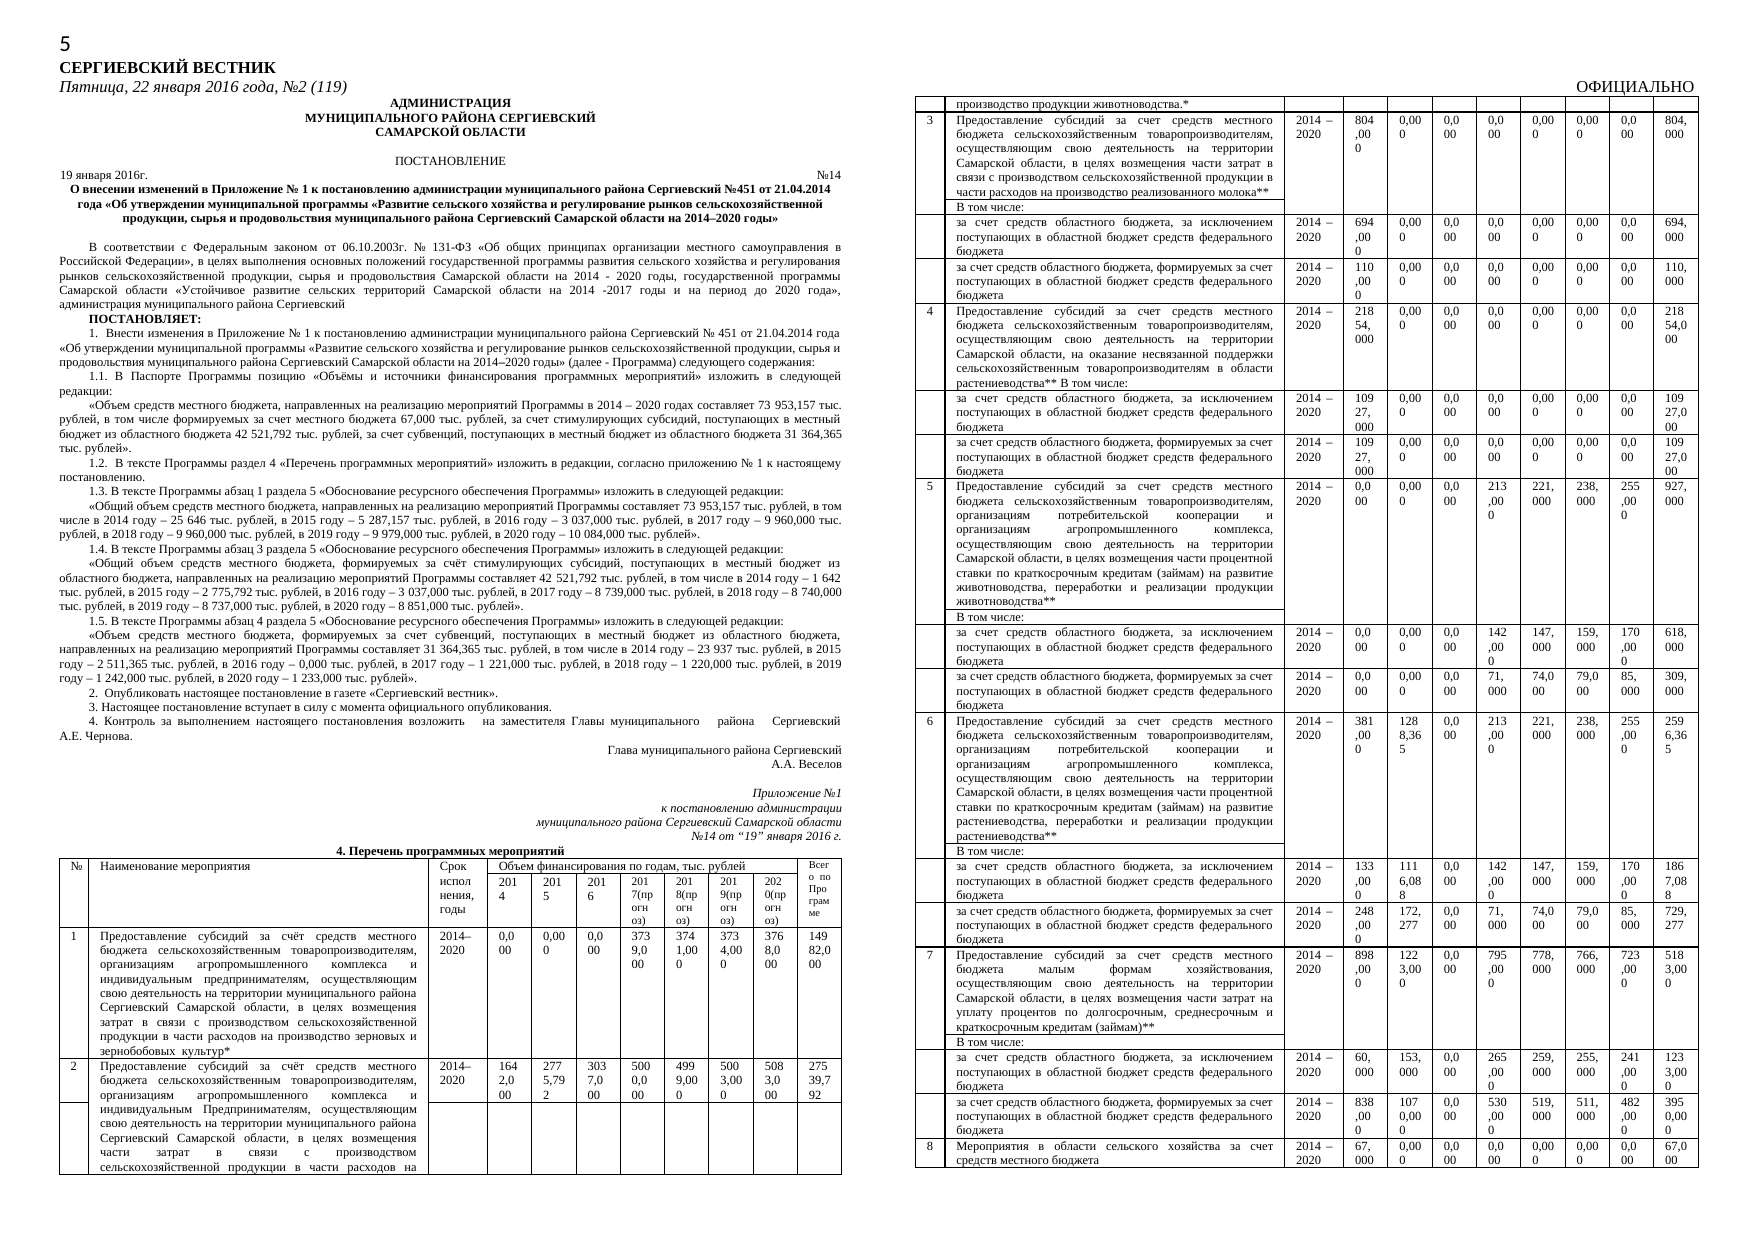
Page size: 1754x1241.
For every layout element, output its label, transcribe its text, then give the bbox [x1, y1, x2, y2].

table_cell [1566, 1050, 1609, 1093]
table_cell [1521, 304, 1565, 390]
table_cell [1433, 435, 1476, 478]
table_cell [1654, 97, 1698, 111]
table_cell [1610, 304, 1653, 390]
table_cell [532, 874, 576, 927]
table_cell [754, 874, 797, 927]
text МУНИЦИПАЛЬНОГО РАЙОНА СЕРГИЕВСКИЙ [59, 110, 842, 125]
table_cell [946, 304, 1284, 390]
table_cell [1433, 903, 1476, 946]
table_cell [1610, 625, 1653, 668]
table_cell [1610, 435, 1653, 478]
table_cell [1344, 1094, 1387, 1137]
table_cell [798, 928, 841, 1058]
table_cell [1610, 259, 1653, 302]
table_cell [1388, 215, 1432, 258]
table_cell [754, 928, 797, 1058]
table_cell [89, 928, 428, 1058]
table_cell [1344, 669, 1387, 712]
text 1.5. В тексте Программы абзац 4 раздела 5 «Обоснование ресурсного обеспечения Программы» изложить в следующей редакции: [59, 613, 842, 628]
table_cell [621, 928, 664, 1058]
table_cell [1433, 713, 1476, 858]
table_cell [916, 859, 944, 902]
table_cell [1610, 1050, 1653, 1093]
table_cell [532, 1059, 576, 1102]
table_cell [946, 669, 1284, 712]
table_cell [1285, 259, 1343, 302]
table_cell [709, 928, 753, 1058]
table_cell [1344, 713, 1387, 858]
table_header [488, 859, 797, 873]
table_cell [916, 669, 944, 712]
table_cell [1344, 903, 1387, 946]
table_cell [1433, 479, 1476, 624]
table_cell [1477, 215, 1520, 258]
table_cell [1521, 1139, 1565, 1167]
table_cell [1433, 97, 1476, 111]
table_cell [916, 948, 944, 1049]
text 1.2. В тексте Программы раздел 4 «Перечень программных мероприятий» изложить в редакции, согласно приложению № 1 к настоящему постановлению. [59, 455, 842, 484]
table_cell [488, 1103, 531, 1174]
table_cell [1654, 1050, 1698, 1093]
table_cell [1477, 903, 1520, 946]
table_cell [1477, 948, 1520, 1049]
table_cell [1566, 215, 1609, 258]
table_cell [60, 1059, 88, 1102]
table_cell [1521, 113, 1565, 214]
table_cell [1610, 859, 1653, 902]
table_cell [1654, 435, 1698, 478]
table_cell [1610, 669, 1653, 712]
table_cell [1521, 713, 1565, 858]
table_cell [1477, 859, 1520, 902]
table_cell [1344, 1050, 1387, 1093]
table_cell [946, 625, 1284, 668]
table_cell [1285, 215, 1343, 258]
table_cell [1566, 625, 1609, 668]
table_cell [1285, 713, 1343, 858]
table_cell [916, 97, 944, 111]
text «Общий объем средств местного бюджета, формируемых за счёт стимулирующих субсидий, поступающих в местный бюджет из областного бюджета, направленных на реализацию мероприятий Программы составляет 42 521,792 тыс. рублей, в том числе в 2014 году – 1 642 тыс. рублей, в 2015 году – 2 775,792 тыс. рублей, в 2016 году – 3 037,000 тыс. рублей, в 2017 году – 8 739,000 тыс. рублей, в 2018 году – 8 740,000 тыс. рублей, в 2019 году – 8 737,000 тыс. рублей, в 2020 году – 8 851,000 тыс. рублей». [59, 556, 842, 613]
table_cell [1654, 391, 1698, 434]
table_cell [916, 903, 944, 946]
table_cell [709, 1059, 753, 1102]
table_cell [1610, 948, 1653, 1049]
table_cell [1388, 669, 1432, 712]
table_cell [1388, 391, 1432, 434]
text «Объем средств местного бюджета, направленных на реализацию мероприятий Программы в 2014 – 2020 годах составляет 73 953,157 тыс. рублей, в том числе формируемых за счет местного бюджета 67,000 тыс. рублей, за счет стимулирующих субсидий, поступающих в местный бюджет из областного бюджета 42 521,792 тыс. рублей, за счет субвенций, поступающих в местный бюджет из областного бюджета 31 364,365 тыс. рублей». [59, 398, 842, 455]
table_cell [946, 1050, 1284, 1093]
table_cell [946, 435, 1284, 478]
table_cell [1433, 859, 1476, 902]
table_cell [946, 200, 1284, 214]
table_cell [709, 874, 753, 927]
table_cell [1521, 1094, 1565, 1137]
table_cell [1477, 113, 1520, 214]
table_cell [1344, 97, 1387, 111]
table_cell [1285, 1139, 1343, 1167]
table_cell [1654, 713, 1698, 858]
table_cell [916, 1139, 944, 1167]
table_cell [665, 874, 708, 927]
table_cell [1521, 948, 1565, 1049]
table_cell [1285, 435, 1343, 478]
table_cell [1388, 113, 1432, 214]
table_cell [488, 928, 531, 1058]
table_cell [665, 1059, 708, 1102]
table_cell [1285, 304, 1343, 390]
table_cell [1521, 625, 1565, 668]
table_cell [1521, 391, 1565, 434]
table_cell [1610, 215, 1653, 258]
text 3. Настоящее постановление вступает в силу с момента официального опубликования. [59, 700, 842, 714]
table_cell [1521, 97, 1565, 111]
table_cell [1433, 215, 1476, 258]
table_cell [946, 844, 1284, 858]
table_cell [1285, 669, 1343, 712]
text А.А. Веселов [59, 757, 842, 772]
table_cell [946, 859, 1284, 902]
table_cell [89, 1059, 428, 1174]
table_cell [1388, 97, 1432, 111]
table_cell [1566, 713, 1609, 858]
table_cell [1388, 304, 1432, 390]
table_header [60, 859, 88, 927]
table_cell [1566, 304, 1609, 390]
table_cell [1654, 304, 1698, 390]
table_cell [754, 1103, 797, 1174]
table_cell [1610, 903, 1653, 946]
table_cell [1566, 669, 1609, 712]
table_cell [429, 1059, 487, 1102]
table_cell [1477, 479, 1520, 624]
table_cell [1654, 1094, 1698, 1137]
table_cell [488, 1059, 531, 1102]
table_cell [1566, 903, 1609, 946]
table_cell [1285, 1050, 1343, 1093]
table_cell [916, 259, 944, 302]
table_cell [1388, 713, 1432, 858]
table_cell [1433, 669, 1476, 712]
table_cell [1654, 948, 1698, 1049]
text В соответствии с Федеральным законом от 06.10.2003г. № 131-ФЗ «Об общих принципах организации местного самоуправления в Российской Федерации», в целях выполнения основных положений государственной программы развития сельского хозяйства и регулирования рынков сельскохозяйственной продукции, сырья и продовольствия Самарской области на 2014 - 2020 годы, государственной программы Самарской области «Устойчивое развитие сельских территорий Самарской области на 2014 -2017 годы и на период до 2020 года», администрация муниципального района Сергиевский [59, 240, 842, 312]
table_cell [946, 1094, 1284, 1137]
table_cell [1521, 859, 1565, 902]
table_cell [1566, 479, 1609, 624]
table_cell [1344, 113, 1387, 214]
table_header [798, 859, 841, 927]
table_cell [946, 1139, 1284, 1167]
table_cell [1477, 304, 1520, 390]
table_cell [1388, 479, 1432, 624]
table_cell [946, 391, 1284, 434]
text САМАРСКОЙ ОБЛАСТИ [59, 125, 842, 139]
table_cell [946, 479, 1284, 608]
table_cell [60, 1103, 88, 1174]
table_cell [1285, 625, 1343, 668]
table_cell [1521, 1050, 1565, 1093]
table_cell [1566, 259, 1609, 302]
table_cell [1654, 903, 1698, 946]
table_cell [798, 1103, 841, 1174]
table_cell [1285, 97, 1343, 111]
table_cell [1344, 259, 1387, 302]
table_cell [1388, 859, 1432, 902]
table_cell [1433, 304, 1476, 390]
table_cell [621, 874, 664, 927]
text 2. Опубликовать настоящее постановление в газете «Сергиевский вестник». [59, 685, 842, 700]
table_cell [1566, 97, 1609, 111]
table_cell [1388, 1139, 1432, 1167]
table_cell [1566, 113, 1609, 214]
text 1.3. В тексте Программы абзац 1 раздела 5 «Обоснование ресурсного обеспечения Программы» изложить в следующей редакции: [59, 484, 842, 498]
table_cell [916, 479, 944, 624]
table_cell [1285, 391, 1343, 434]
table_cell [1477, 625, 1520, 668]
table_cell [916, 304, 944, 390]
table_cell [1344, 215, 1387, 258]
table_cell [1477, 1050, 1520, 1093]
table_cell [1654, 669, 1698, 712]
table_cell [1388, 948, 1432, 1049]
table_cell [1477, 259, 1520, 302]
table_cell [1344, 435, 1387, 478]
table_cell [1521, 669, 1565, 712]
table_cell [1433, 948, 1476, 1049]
text «Общий объем средств местного бюджета, направленных на реализацию мероприятий Программы составляет 73 953,157 тыс. рублей, в том числе в 2014 году – 25 646 тыс. рублей, в 2015 году – 5 287,157 тыс. рублей, в 2016 году – 3 037,000 тыс. рублей, в 2017 году – 9 960,000 тыс. рублей, в 2018 году – 9 960,000 тыс. рублей, в 2019 году – 9 979,000 тыс. рублей, в 2020 году – 10 084,000 тыс. рублей». [59, 498, 842, 542]
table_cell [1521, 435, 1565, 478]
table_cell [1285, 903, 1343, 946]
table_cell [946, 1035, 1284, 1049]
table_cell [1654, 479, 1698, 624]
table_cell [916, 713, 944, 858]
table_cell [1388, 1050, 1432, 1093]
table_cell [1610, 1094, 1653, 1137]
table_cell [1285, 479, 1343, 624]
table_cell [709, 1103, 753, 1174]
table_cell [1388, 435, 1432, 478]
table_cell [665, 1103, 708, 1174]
text АДМИНИСТРАЦИЯ [59, 96, 842, 110]
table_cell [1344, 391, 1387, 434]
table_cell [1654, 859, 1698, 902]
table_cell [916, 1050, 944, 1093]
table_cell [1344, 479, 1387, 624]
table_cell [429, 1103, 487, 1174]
text 1.4. В тексте Программы абзац 3 раздела 5 «Обоснование ресурсного обеспечения Программы» изложить в следующей редакции: [59, 542, 842, 556]
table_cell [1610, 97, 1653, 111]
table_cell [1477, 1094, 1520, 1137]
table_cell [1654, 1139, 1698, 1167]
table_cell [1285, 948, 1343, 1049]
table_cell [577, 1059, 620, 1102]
text ПОСТАНОВЛЯЕТ: [59, 312, 842, 326]
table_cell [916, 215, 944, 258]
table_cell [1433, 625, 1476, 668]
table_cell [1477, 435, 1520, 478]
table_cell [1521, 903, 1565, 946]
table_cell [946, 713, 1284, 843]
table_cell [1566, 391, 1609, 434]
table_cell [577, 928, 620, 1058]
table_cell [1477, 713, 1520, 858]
text 1.1. В Паспорте Программы позицию «Объёмы и источники финансирования программных мероприятий» изложить в следующей редакции: [59, 369, 842, 398]
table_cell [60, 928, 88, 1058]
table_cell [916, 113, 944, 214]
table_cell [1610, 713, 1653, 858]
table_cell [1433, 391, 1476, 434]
text О внесении изменений в Приложение № 1 к постановлению администрации муниципального района Сергиевский №451 от 21.04.2014 года «Об утверждении муниципальной программы «Развитие сельского хозяйства и регулирование рынков сельскохозяйственной продукции, сырья и продовольствия муниципального района Сергиевский Самарской области на 2014–2020 годы» [59, 182, 842, 225]
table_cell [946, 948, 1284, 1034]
text 1. Внести изменения в Приложение № 1 к постановлению администрации муниципального района Сергиевский № 451 от 21.04.2014 года «Об утверждении муниципальной программы «Развитие сельского хозяйства и регулирование рынков сельскохозяйственной продукции, сырья и продовольствия муниципального района Сергиевский Самарской области на 2014–2020 годы» (далее - Программа) следующего содержания: [59, 326, 842, 369]
text 4. Контроль за выполнением настоящего постановления возложить на заместителя Главы муниципального района Сергиевский А.Е. Чернова. [59, 714, 842, 743]
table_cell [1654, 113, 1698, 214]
text 19 января 2016г. №14 [59, 168, 842, 182]
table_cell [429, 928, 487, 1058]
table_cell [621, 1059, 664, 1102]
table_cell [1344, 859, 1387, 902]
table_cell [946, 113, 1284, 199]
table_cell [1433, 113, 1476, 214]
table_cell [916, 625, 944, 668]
text Глава муниципального района Сергиевский [59, 743, 842, 757]
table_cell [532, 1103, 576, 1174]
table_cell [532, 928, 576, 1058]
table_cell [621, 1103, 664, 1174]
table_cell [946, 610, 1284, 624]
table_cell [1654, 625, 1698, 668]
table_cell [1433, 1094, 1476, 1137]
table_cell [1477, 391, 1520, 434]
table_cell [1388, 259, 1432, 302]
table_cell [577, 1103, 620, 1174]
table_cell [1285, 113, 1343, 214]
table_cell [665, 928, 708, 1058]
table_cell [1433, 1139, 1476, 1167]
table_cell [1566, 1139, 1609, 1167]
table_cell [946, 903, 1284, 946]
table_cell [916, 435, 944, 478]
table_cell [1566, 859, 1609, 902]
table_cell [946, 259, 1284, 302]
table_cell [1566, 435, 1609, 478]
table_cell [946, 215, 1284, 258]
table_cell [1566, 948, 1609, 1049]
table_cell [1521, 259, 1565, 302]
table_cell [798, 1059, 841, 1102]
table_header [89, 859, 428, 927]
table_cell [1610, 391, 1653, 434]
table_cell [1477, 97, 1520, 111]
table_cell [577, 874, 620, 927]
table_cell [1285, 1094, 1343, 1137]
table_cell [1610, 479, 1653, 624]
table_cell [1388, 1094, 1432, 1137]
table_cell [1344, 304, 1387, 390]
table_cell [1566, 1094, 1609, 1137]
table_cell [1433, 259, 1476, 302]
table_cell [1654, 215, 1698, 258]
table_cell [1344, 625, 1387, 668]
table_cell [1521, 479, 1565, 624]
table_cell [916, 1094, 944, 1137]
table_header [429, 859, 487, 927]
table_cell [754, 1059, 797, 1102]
text ПОСТАНОВЛЕНИЕ [59, 153, 842, 168]
text муниципального района Сергиевский Самарской области [59, 815, 842, 829]
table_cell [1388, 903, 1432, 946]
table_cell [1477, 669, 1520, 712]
text к постановлению администрации [59, 800, 842, 815]
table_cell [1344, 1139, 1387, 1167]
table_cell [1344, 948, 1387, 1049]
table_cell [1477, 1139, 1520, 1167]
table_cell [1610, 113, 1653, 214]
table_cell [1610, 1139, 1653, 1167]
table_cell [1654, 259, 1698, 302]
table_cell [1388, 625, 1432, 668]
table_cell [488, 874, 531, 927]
text «Объем средств местного бюджета, формируемых за счет субвенций, поступающих в местный бюджет из областного бюджета, направленных на реализацию мероприятий Программы составляет 31 364,365 тыс. рублей, в том числе в 2014 году – 23 937 тыс. рублей, в 2015 году – 2 511,365 тыс. рублей, в 2016 году – 0,000 тыс. рублей, в 2017 году – 1 221,000 тыс. рублей, в 2018 году – 1 220,000 тыс. рублей, в 2019 году – 1 242,000 тыс. рублей, в 2020 году – 1 233,000 тыс. рублей». [59, 628, 842, 685]
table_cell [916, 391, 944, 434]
text №14 от “19” января 2016 г. [59, 829, 842, 843]
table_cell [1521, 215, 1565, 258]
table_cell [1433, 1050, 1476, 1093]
text Приложение №1 [59, 786, 842, 800]
text 4. Перечень программных мероприятий [59, 843, 842, 858]
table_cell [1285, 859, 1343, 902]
